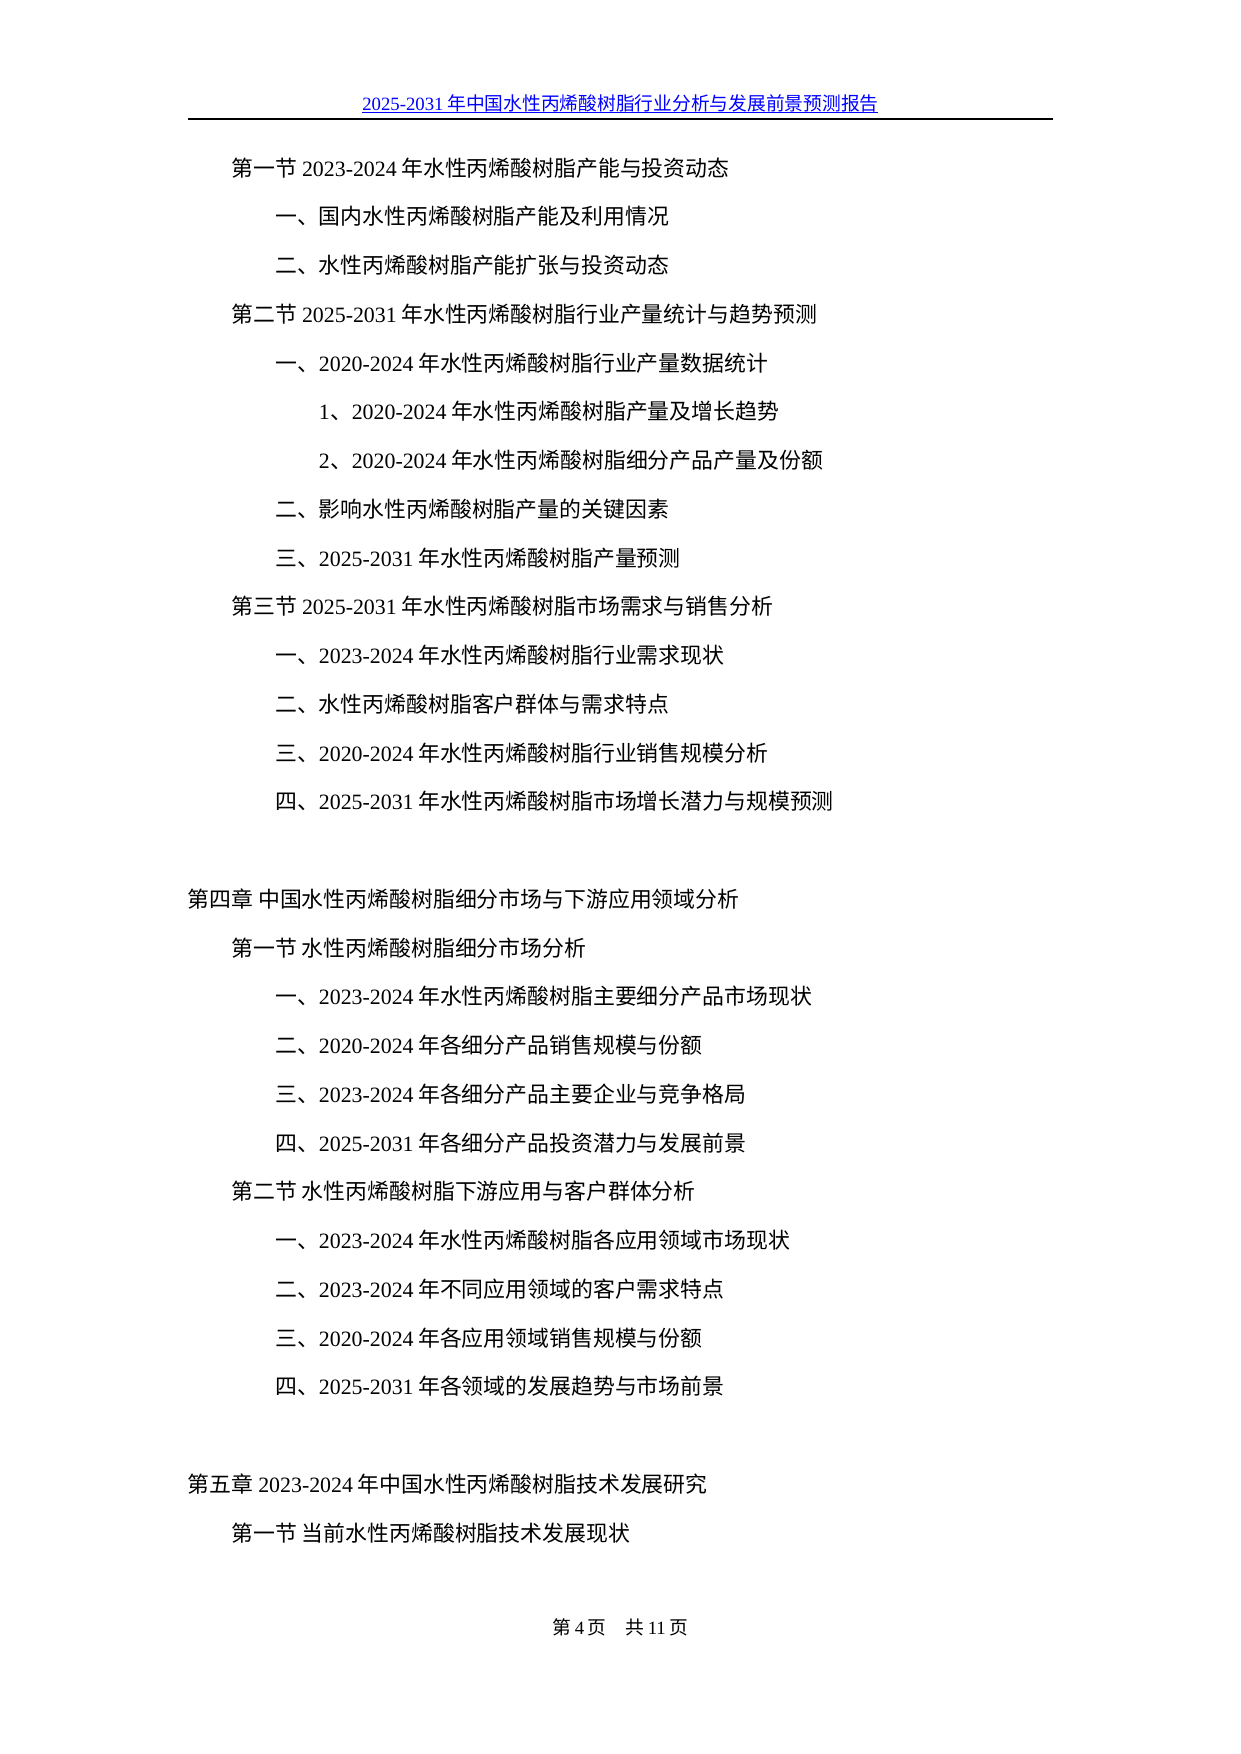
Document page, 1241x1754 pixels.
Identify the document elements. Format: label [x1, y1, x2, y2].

text [187, 150, 1053, 1548]
